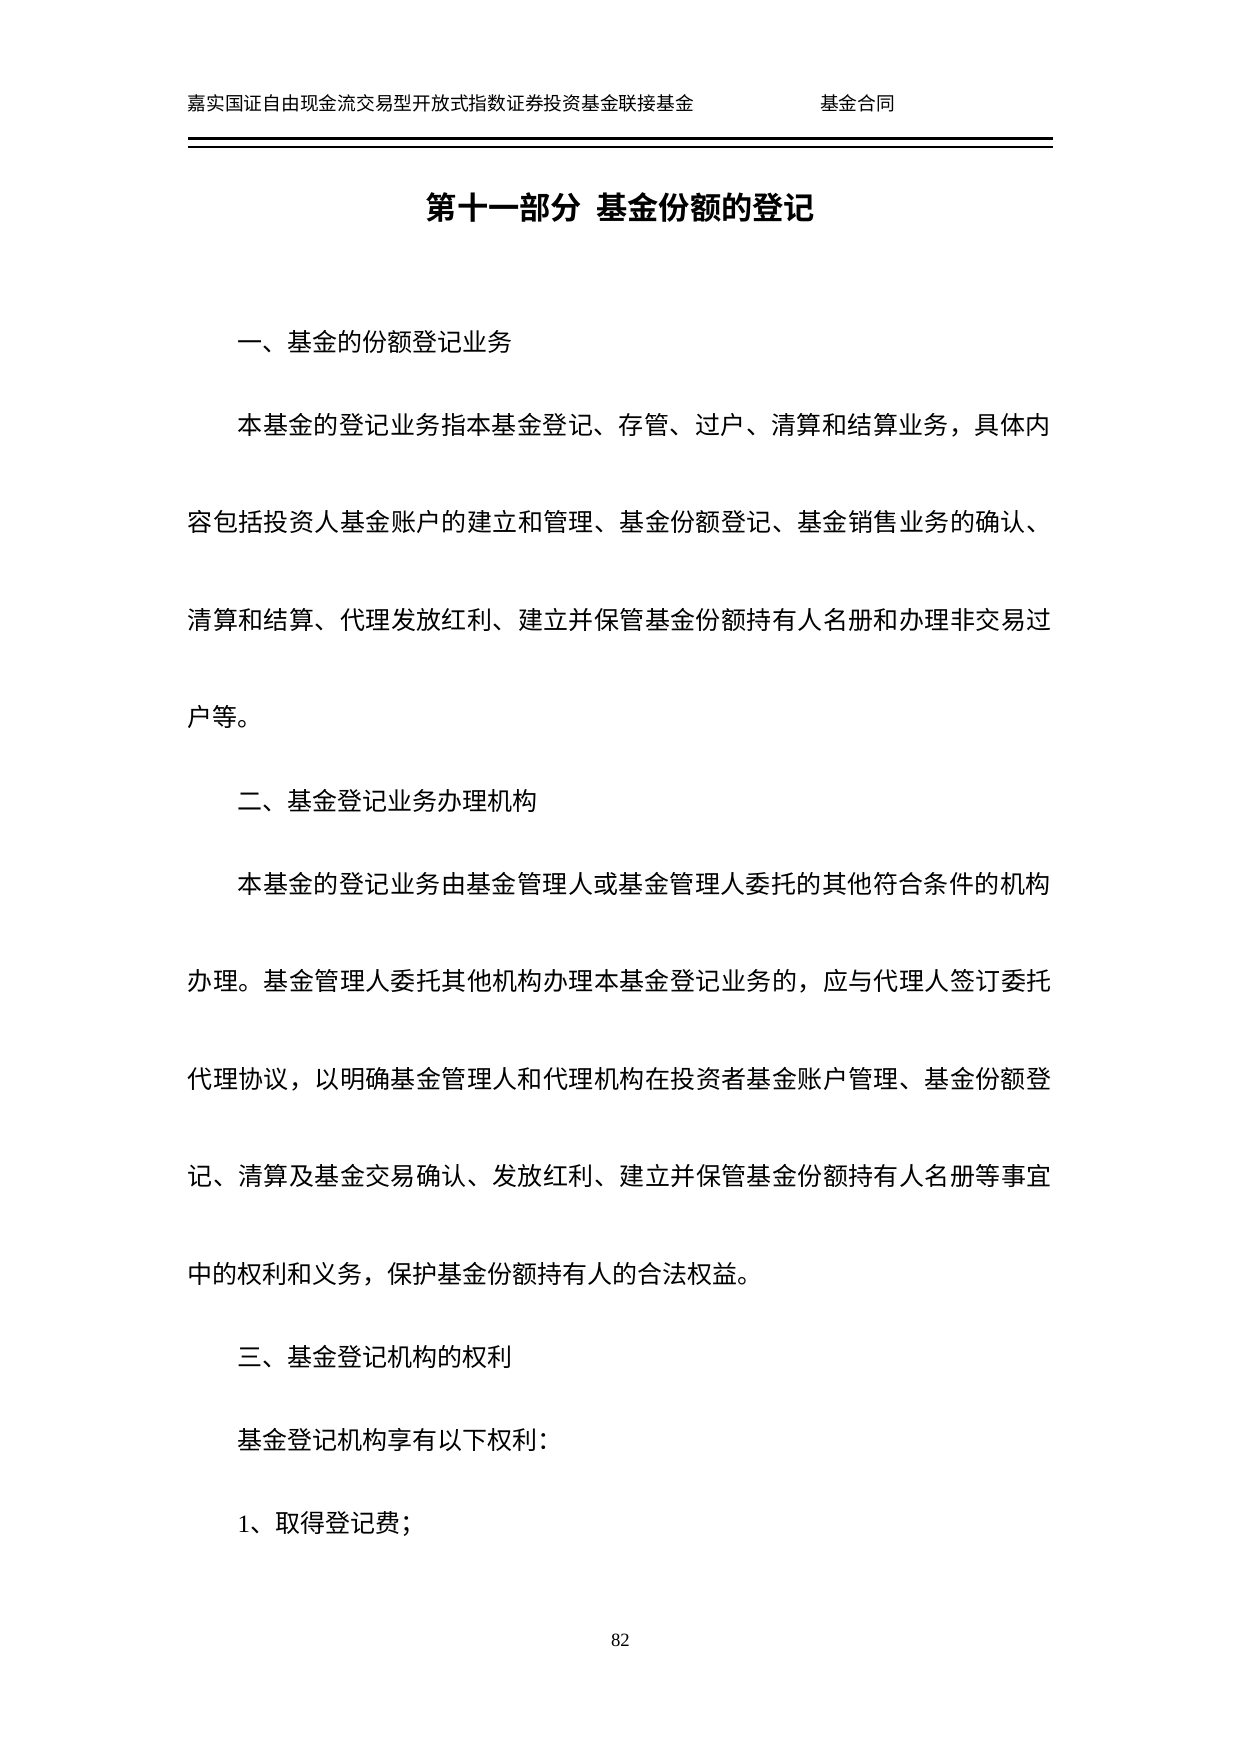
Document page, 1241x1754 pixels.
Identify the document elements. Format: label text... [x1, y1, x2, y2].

text 1、取得登记费； [187, 1489, 1053, 1554]
text 本基金的登记业务指本基金登记、存管、过户、清算和结算业务，具体内容包括投资人基金账户的建立和管理、基金份额登记、基金销售业务的确认、清算和结算、代理发放红利、建立并保管基金份额持有人名册和办理非交易过户等。 [187, 391, 1053, 748]
text 二、基金登记业务办理机构 [187, 767, 1053, 832]
subtitle 第十一部分 基金份额的登记 [187, 173, 1053, 238]
text 本基金的登记业务由基金管理人或基金管理人委托的其他符合条件的机构办理。基金管理人委托其他机构办理本基金登记业务的，应与代理人签订委托代理协议，以明确基金管理人和代理机构在投资者基金账户管理、基金份额登记、清算及基金交易确认、发放红利、建立并保管基金份额持有人名册等事宜中的权利和义务，保护基金份额持有人的合法权益。 [187, 850, 1053, 1305]
text 一、基金的份额登记业务 [187, 308, 1053, 373]
text 基金登记机构享有以下权利： [187, 1406, 1053, 1471]
text 三、基金登记机构的权利 [187, 1323, 1053, 1388]
